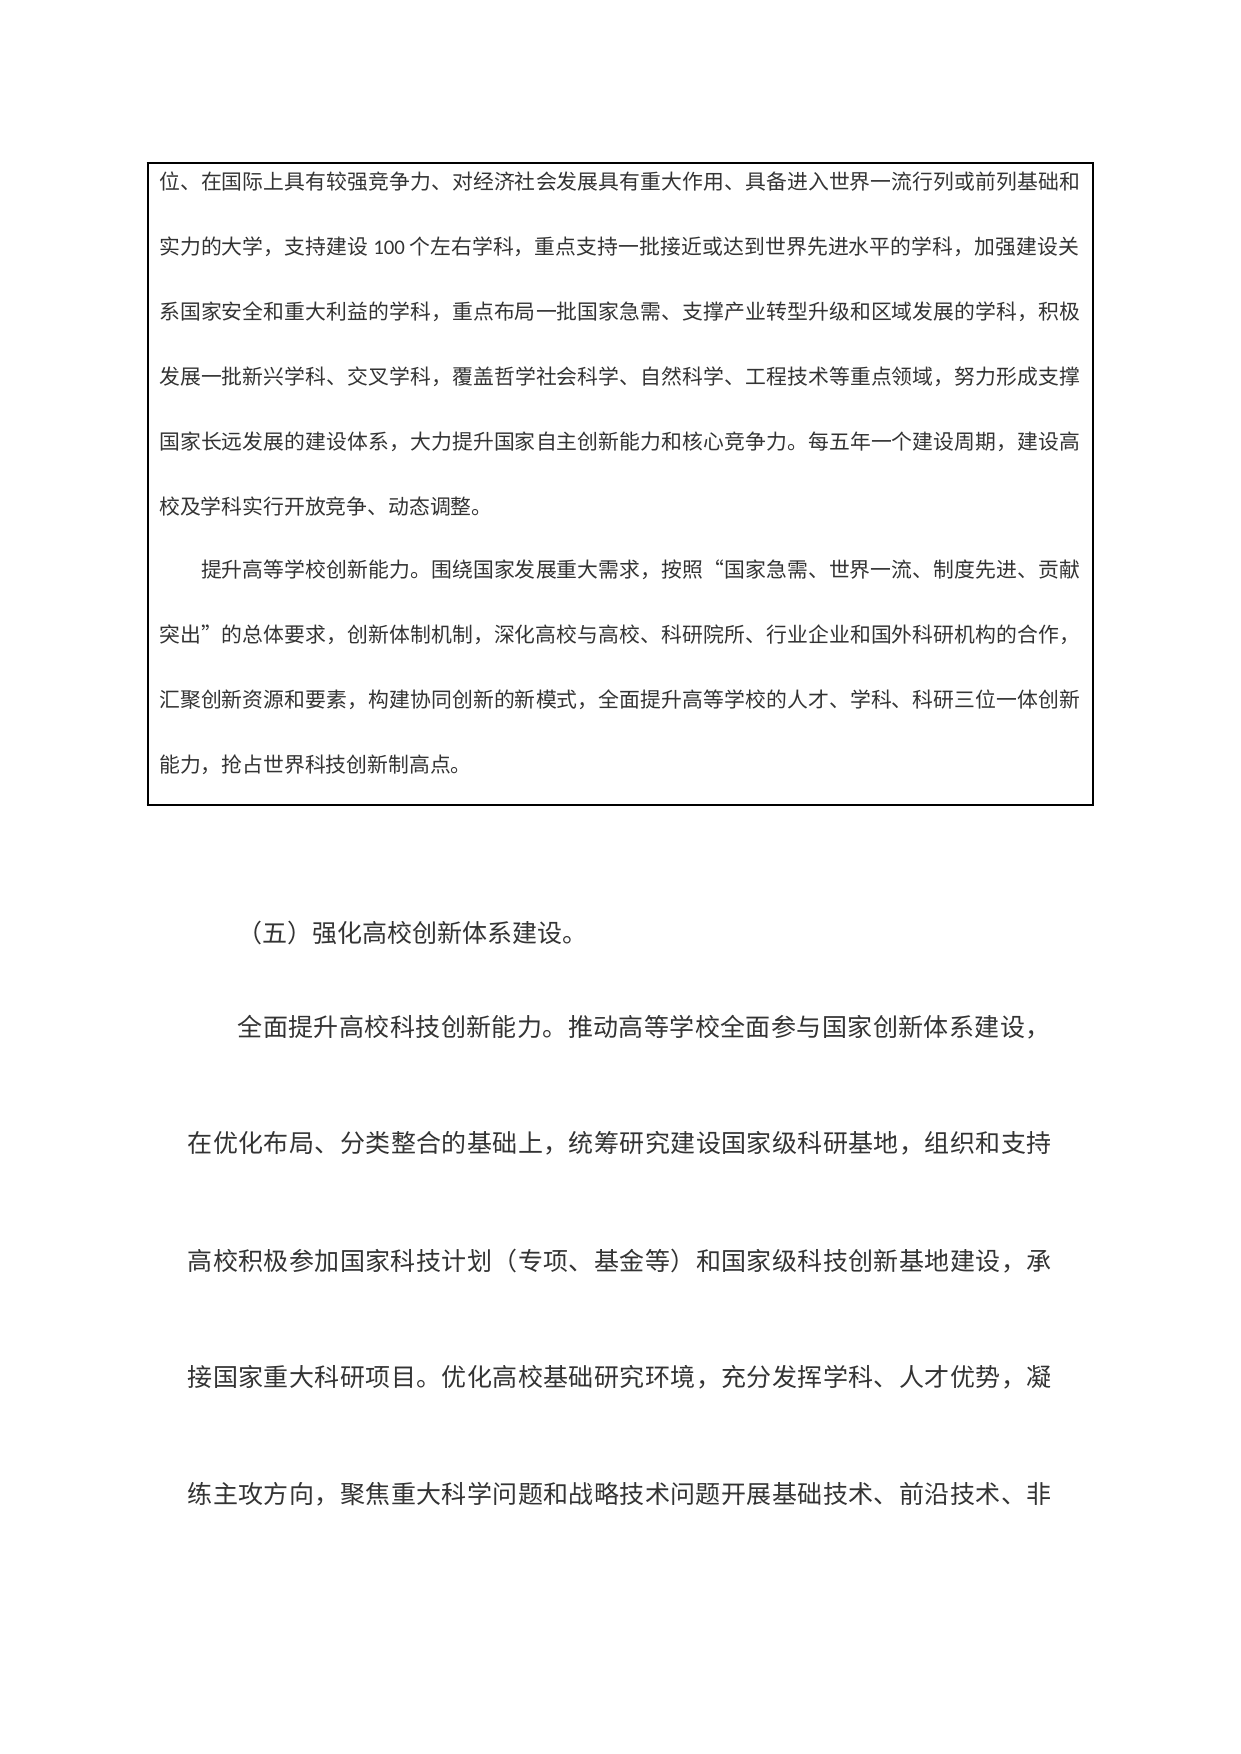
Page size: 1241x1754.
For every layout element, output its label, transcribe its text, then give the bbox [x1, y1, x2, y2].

text （五）强化高校创新体系建设。 [187, 899, 1053, 964]
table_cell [149, 164, 1092, 804]
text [187, 993, 1053, 1526]
